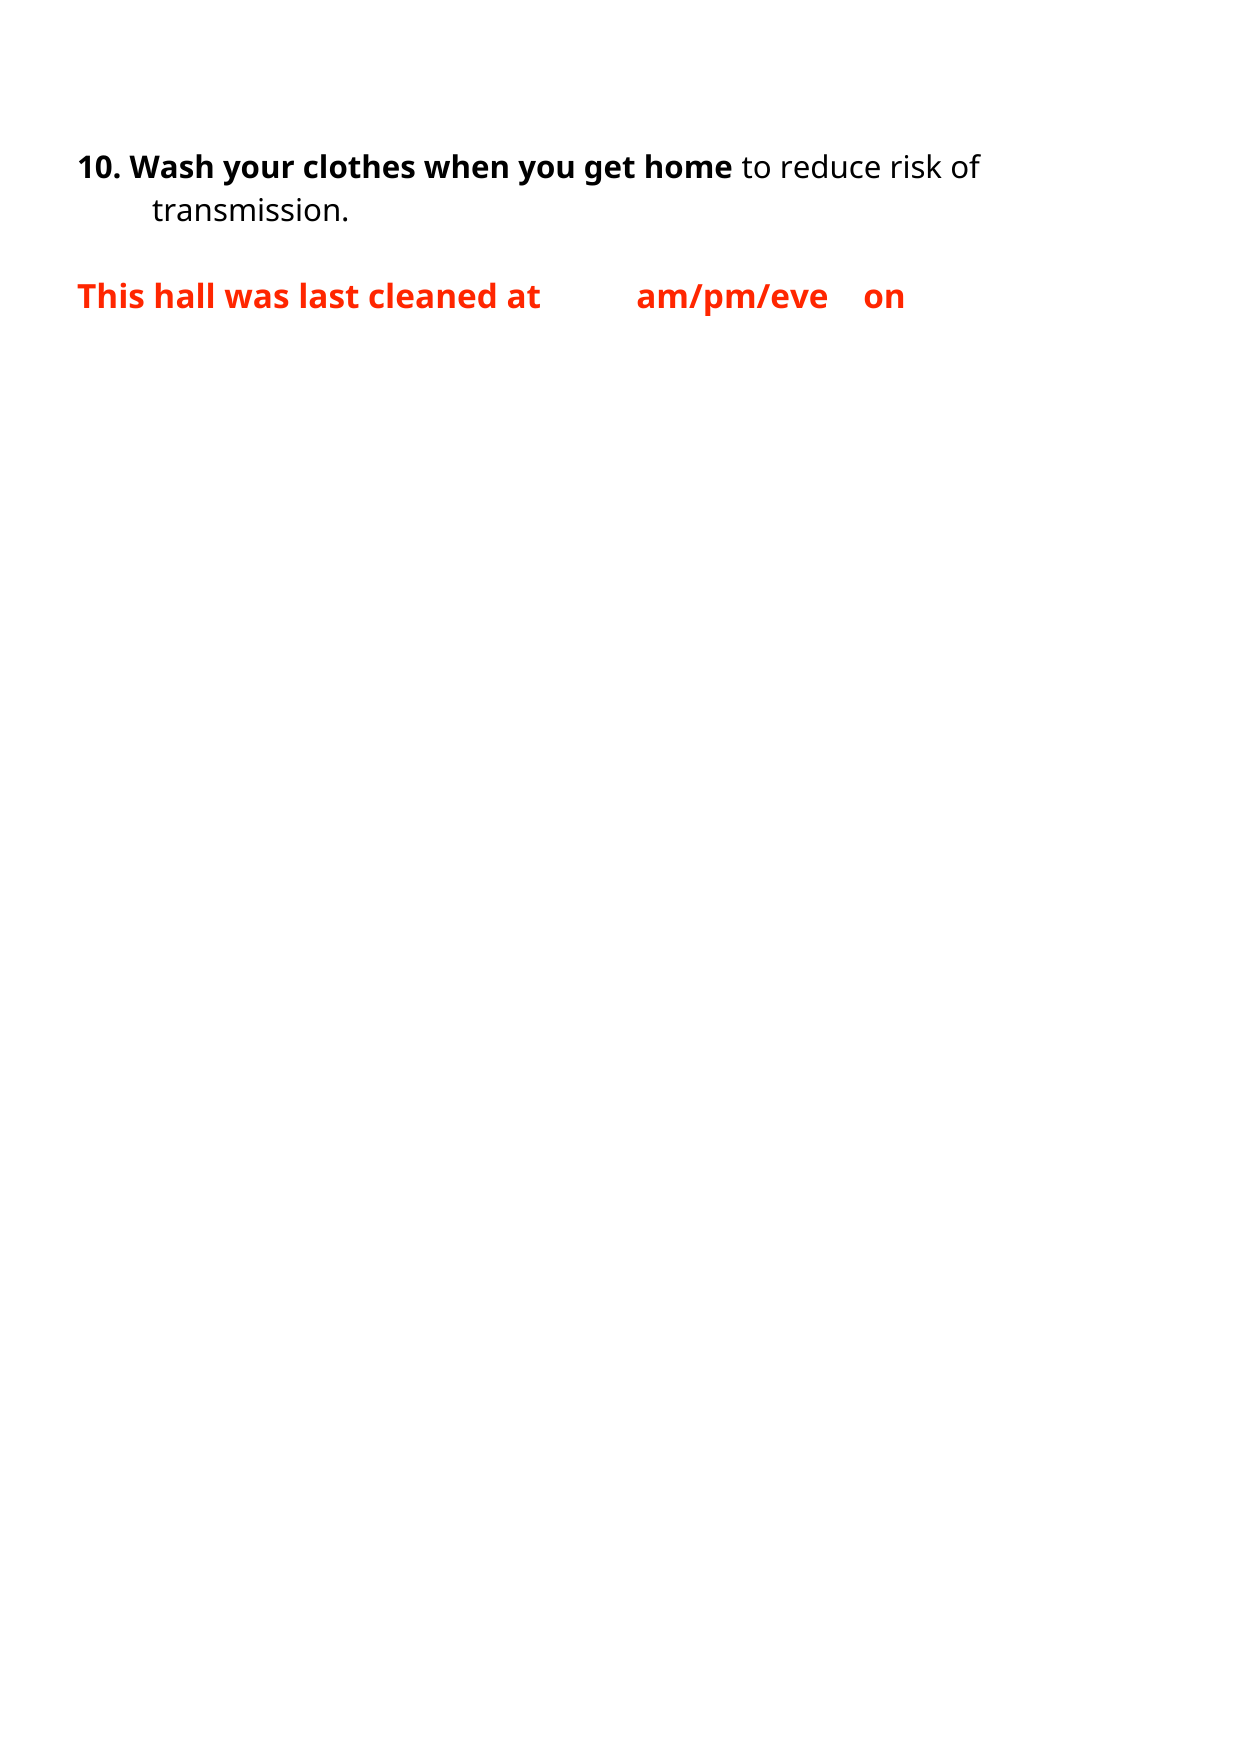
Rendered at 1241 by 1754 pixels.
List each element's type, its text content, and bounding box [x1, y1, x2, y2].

text This hall was last cleaned at am/pm/eve on [77, 273, 1163, 318]
text 10. Wash your clothes when you get home to reduce risk of transmission. [77, 145, 1163, 230]
